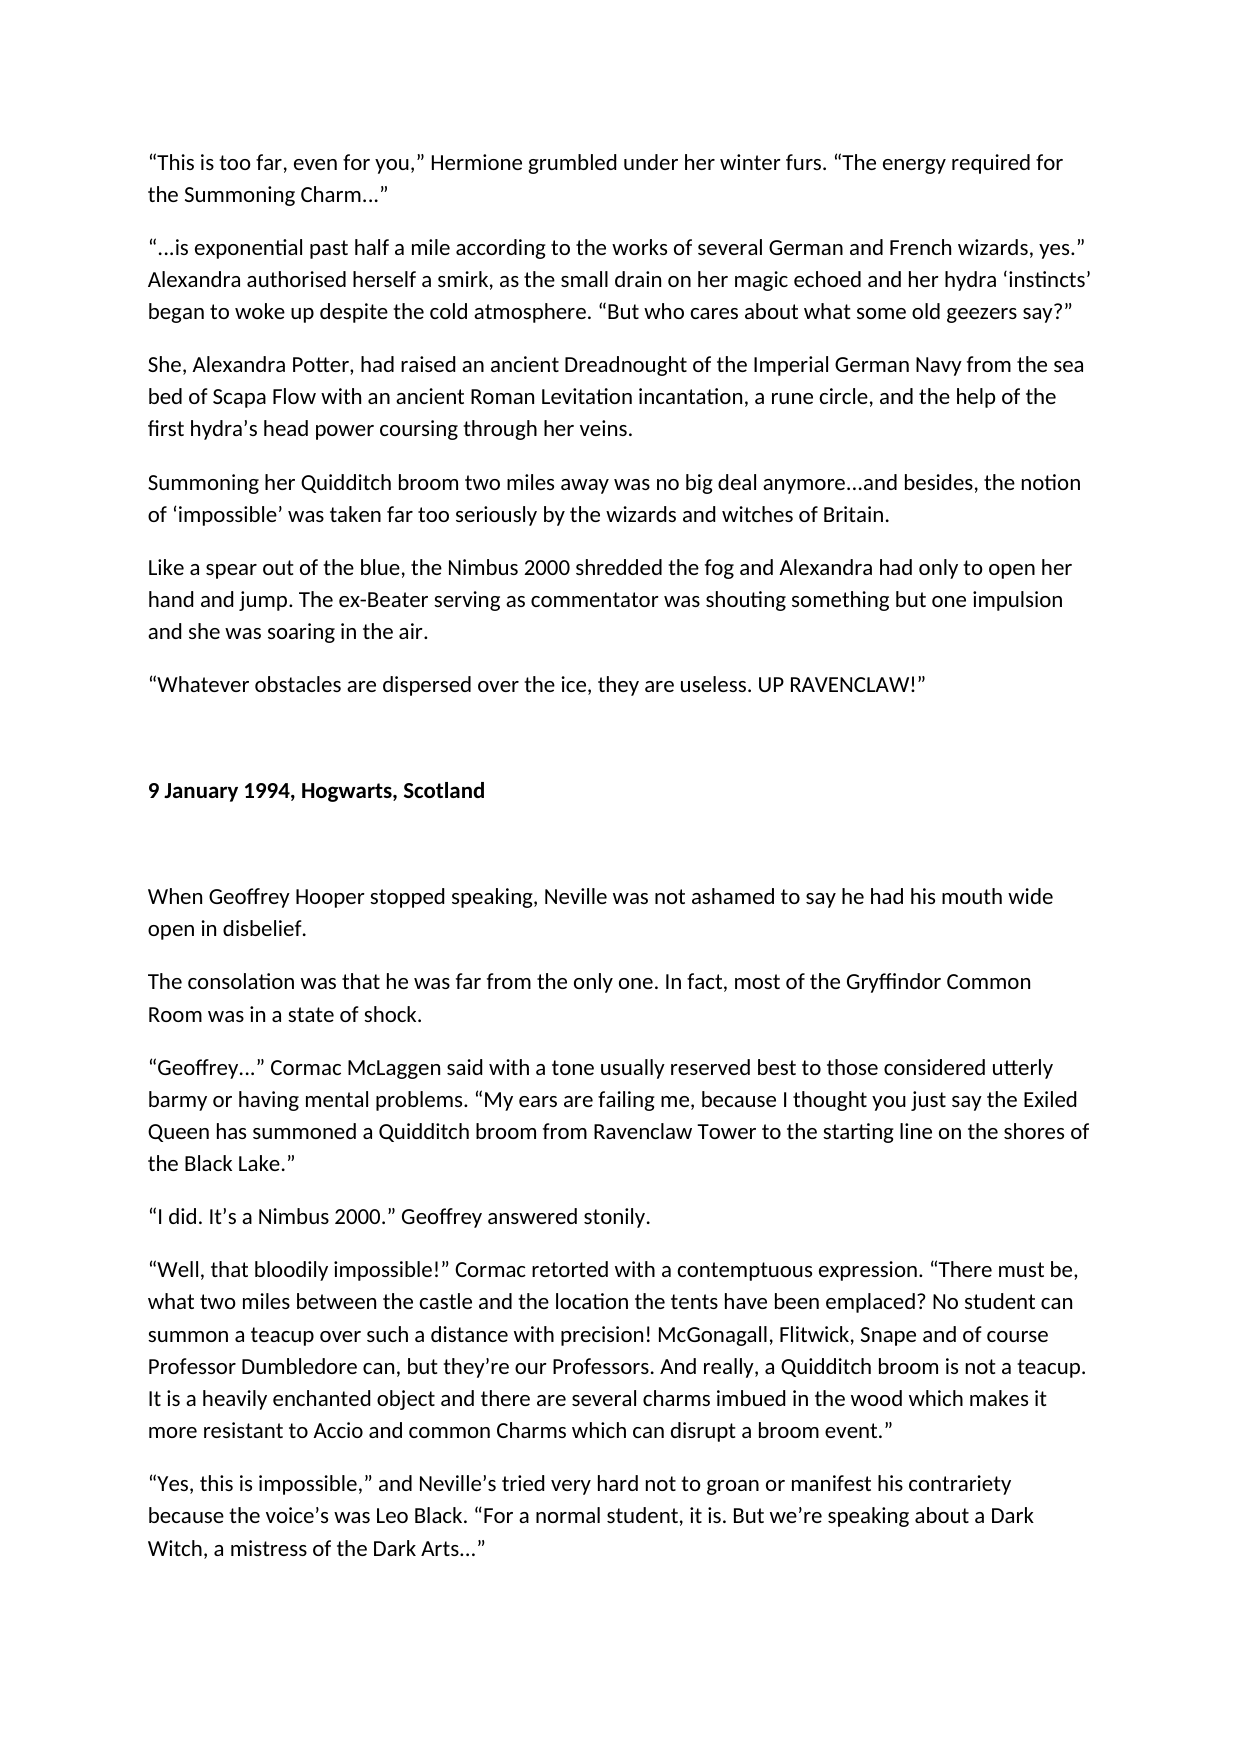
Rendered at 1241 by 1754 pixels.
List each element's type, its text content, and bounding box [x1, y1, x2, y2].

text “Yes, this is impossible,” and Neville’s tried very hard not to groan or manifest his contrariety because the voice’s was Leo Black. “For a normal student, it is. But we’re speaking about a Dark Witch, a mistress of the Dark Arts...” [148, 1469, 1093, 1562]
text The consolation was that he was far from the only one. In fact, most of the Gryffindor Common Room was in a state of shock. [148, 967, 1093, 1028]
text “This is too far, even for you,” Hermione grumbled under her winter furs. “The energy required for the Summoning Charm...” [148, 148, 1093, 208]
text “Whatever obstacles are dispersed over the ice, they are useless. UP RAVENCLAW!” [148, 670, 1093, 698]
text “I did. It’s a Nimbus 2000.” Geoffrey answered stonily. [148, 1202, 1093, 1230]
text Summoning her Quidditch broom two miles away was no big deal anymore...and besides, the notion of ‘impossible’ was taken far too seriously by the wizards and witches of Britain. [148, 468, 1093, 528]
text “...is exponential past half a mile according to the works of several German and French wizards, yes.” Alexandra authorised herself a smirk, as the small drain on her magic echoed and her hydra ‘instincts’ began to woke up despite the cold atmosphere. “But who cares about what some old geezers say?” [148, 233, 1093, 325]
text 9 January 1994, Hogwarts, Scotland [148, 776, 1093, 804]
text “Well, that bloodily impossible!” Cormac retorted with a contemptuous expression. “There must be, what two miles between the castle and the location the tents have been emplaced? No student can summon a teacup over such a distance with precision! McGonagall, Flitwick, Snape and of course Professor Dumbledore can, but they’re our Professors. And really, a Quidditch broom is not a teacup. It is a heavily enchanted object and there are several charms imbued in the wood which makes it more resistant to Accio and common Charms which can disrupt a broom event.” [148, 1255, 1093, 1444]
text When Geoffrey Hooper stopped speaking, Neville was not ashamed to say he had his mouth wide open in disbelief. [148, 882, 1093, 942]
text She, Alexandra Potter, had raised an ancient Dreadnought of the Imperial German Navy from the sea bed of Scapa Flow with an ancient Roman Levitation incantation, a rune circle, and the help of the first hydra’s head power coursing through her veins. [148, 350, 1093, 443]
text Like a spear out of the blue, the Nimbus 2000 shredded the fog and Alexandra had only to open her hand and jump. The ex-Beater serving as commentator was shouting something but one impulsion and she was soaring in the air. [148, 553, 1093, 645]
text “Geoffrey...” Cormac McLaggen said with a tone usually reserved best to those considered utterly barmy or having mental problems. “My ears are failing me, because I thought you just say the Exiled Queen has summoned a Quidditch broom from Ravenclaw Tower to the starting line on the shores of the Black Lake.” [148, 1053, 1093, 1177]
